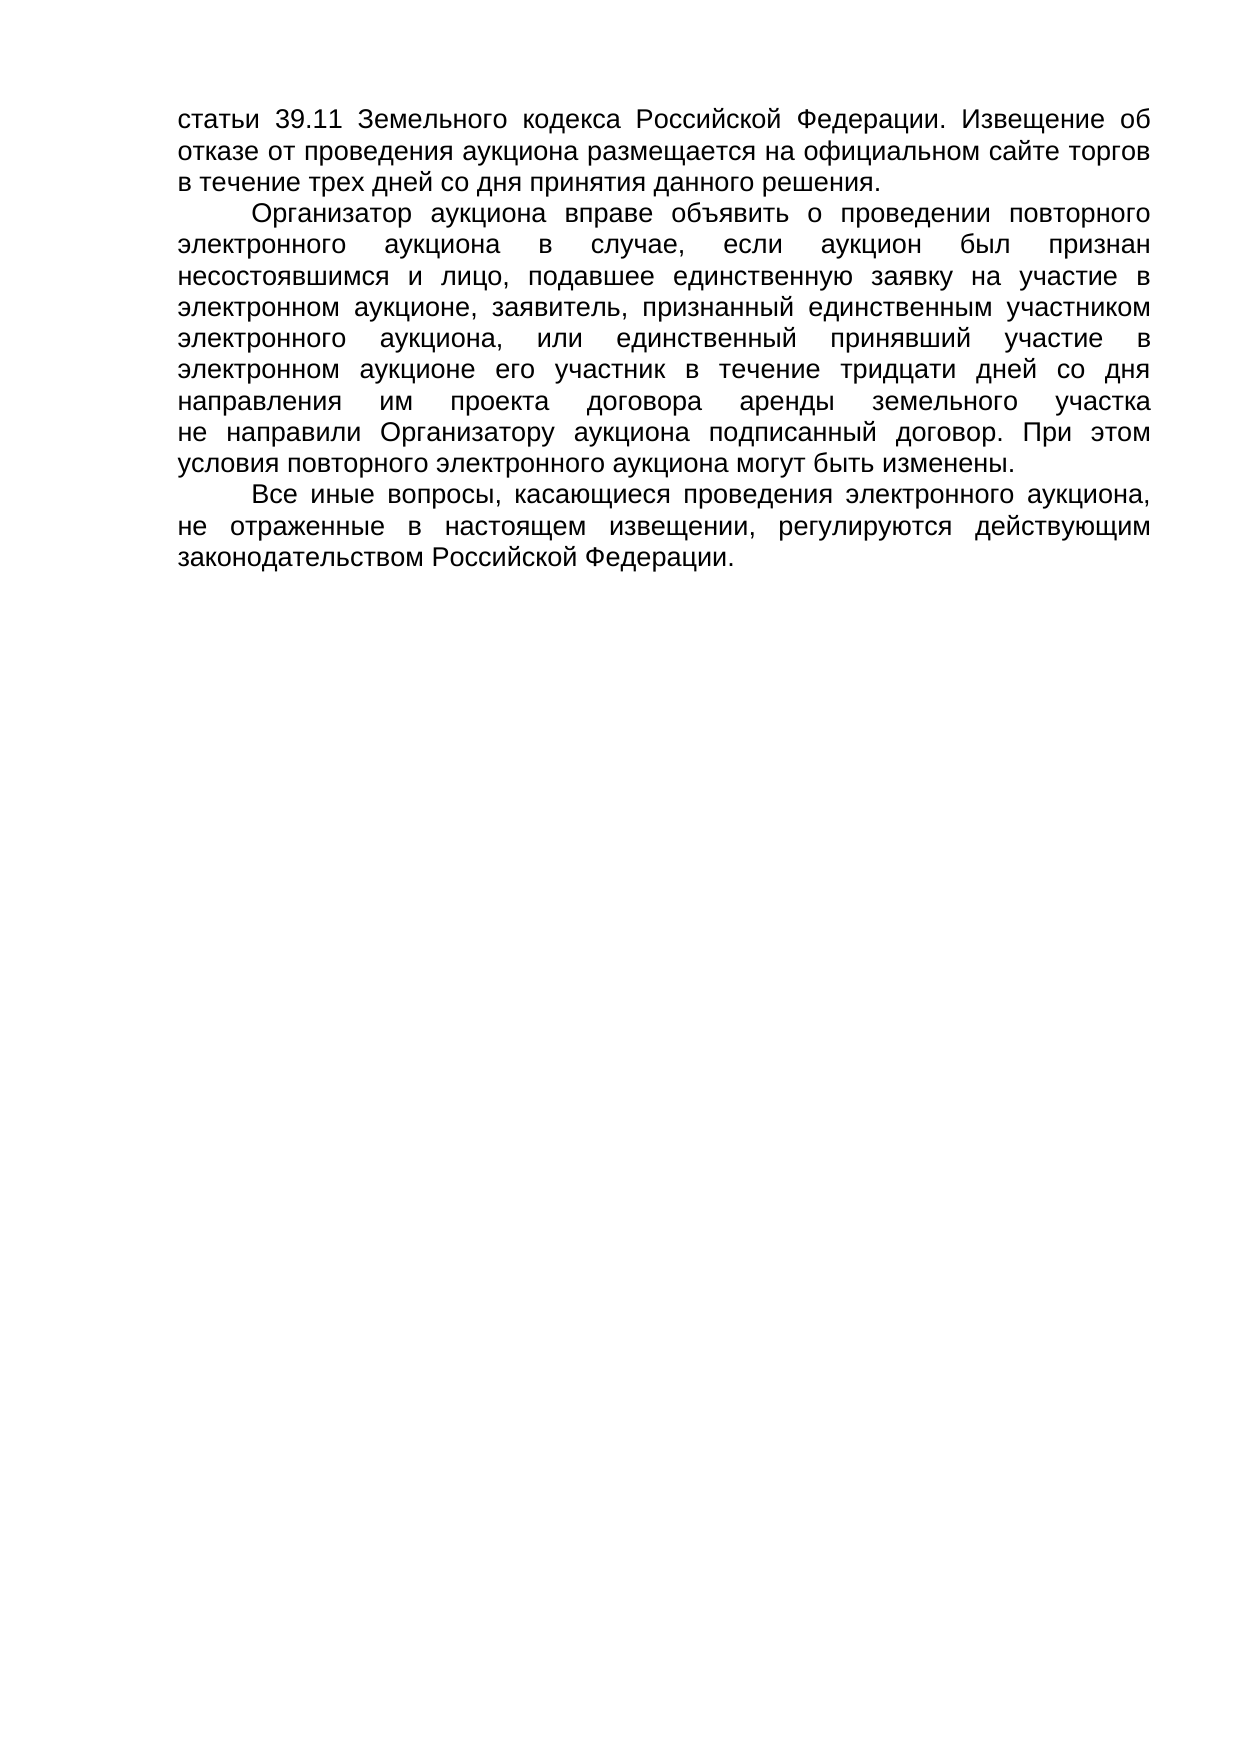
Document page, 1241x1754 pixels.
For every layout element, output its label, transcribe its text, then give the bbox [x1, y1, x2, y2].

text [177, 103, 1152, 197]
text Организатор аукциона вправе объявить о проведении повторного электронного аукциона в случае, если аукцион был признан несостоявшимся и лицо, подавшее единственную заявку на участие в электронном аукционе, заявитель, признанный единственным участником электронного аукциона, или единственный принявший участие в электронном аукционе его участник в течение тридцати дней со дня направления им проекта договора аренды земельного участка не направили Организатору аукциона подписанный договор. При этом условия повторного электронного аукциона могут быть изменены. [177, 197, 1152, 478]
text Все иные вопросы, касающиеся проведения электронного аукциона, не отраженные в настоящем извещении, регулируются действующим законодательством Российской Федерации. [177, 478, 1152, 572]
